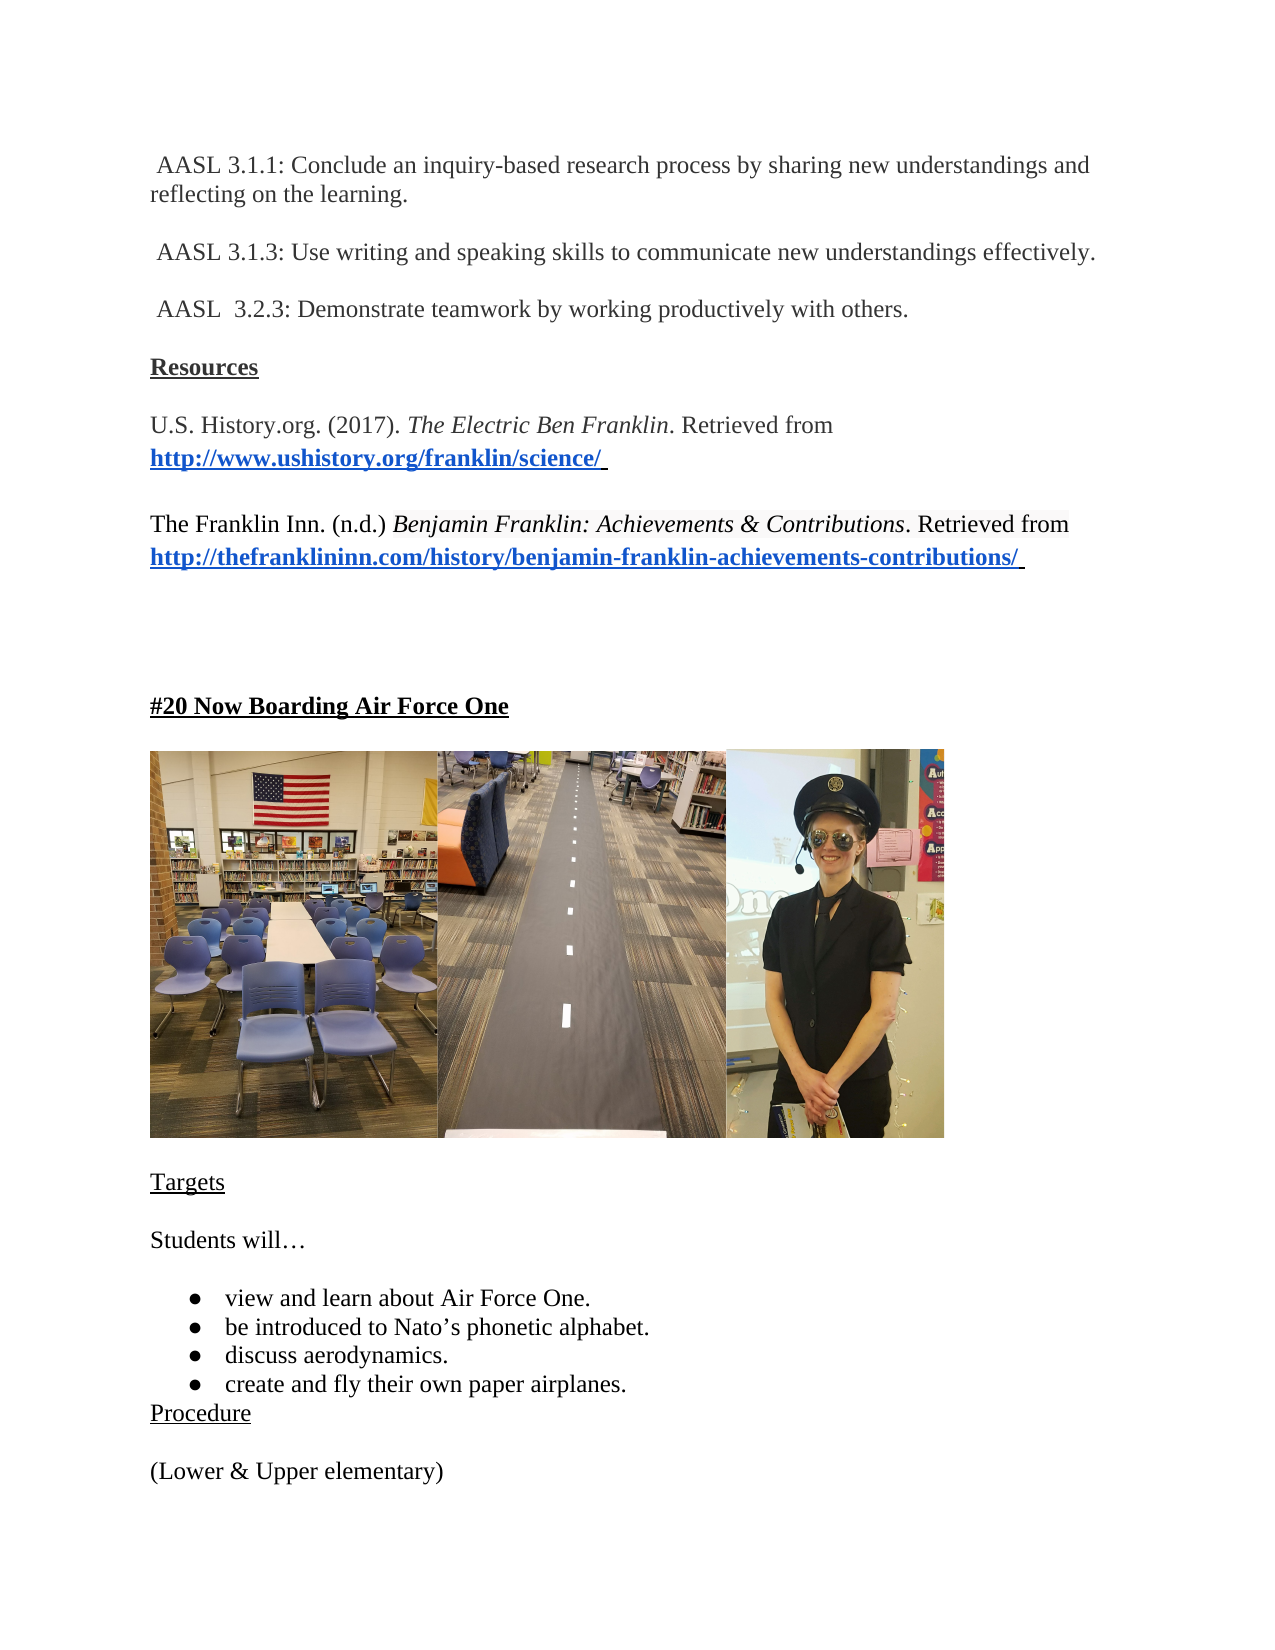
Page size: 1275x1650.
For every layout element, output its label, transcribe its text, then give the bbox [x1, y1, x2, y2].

text AASL 3.1.1: Conclude an inquiry-based research process by sharing new understandings and reflecting on the learning. [150, 150, 1125, 207]
picture [150, 749, 945, 1138]
text AASL 3.1.3: Use writing and speaking skills to communicate new understandings effectively. [150, 237, 1125, 265]
list view and learn about Air Force One. [187, 1283, 1125, 1312]
text Targets [150, 1167, 1125, 1196]
text U.S. History.org. (2017). The Electric Ben Franklin. Retrieved from http://www.ushistory.org/franklin/science/ [150, 410, 1125, 472]
text Procedure [150, 1398, 1125, 1427]
text http://thefranklininn.com/history/benjamin-franklin-achievements-contributions/ [150, 542, 1125, 571]
list discuss aerodynamics. [187, 1341, 1125, 1369]
text AASL 3.2.3: Demonstrate teamwork by working productively with others. [150, 294, 1125, 323]
list create and fly their own paper airplanes. [187, 1369, 1125, 1398]
text (Lower & Upper elementary) [150, 1456, 1125, 1485]
list be introduced to Nato’s phonetic alphabet. [187, 1312, 1125, 1341]
text The Franklin Inn. (n.d.) Benjamin Franklin: Achievements & Contributions. Retrieved from [150, 509, 1125, 538]
text #20 Now Boarding Air Force One [150, 691, 1125, 720]
text Resources [150, 352, 1125, 381]
text Students will… [150, 1225, 1125, 1254]
